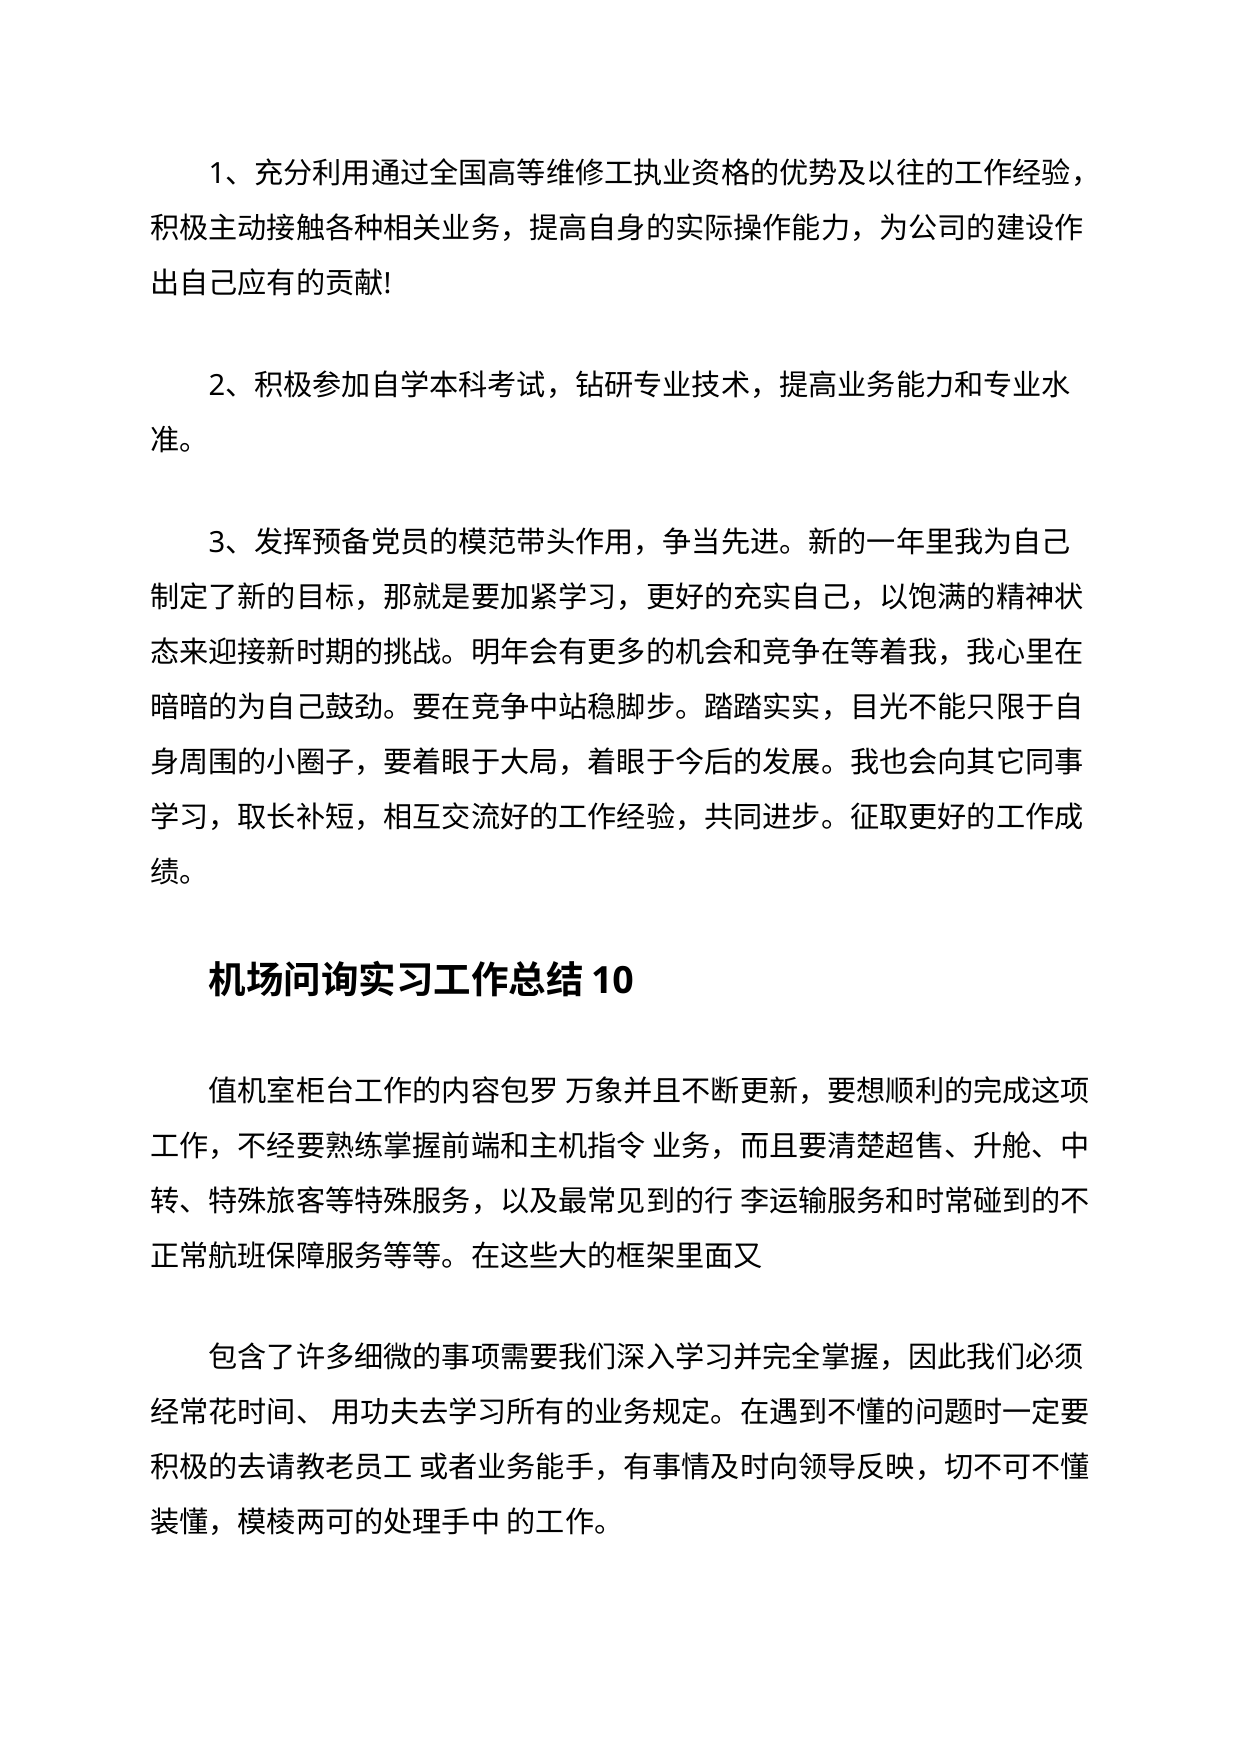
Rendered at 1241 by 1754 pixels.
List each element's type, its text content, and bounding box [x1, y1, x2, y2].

text 包含了许多细微的事项需要我们深入学习并完全掌握，因此我们必须经常花时间、 用功夫去学习所有的业务规定。在遇到不懂的问题时一定要积极的去请教老员工 或者业务能手，有事情及时向领导反映，切不可不懂装懂，模棱两可的处理手中 的工作。 [150, 1334, 1090, 1541]
text 值机室柜台工作的内容包罗 万象并且不断更新，要想顺利的完成这项工作，不经要熟练掌握前端和主机指令 业务，而且要清楚超售、升舱、中转、特殊旅客等特殊服务，以及最常见到的行 李运输服务和时常碰到的不正常航班保障服务等等。在这些大的框架里面又 [150, 1067, 1090, 1274]
text 1、充分利用通过全国高等维修工执业资格的优势及以往的工作经验，积极主动接触各种相关业务，提高自身的实际操作能力，为公司的建设作出自己应有的贡献! [150, 150, 1090, 302]
text 3、发挥预备党员的模范带头作用，争当先进。新的一年里我为自己制定了新的目标，那就是要加紧学习，更好的充实自己，以饱满的精神状态来迎接新时期的挑战。明年会有更多的机会和竞争在等着我，我心里在暗暗的为自己鼓劲。要在竞争中站稳脚步。踏踏实实，目光不能只限于自身周围的小圈子，要着眼于大局，着眼于今后的发展。我也会向其它同事学习，取长补短，相互交流好的工作经验，共同进步。征取更好的工作成绩。 [150, 519, 1090, 890]
text 机场问询实习工作总结10 [150, 950, 1090, 1004]
text 2、积极参加自学本科考试，钻研专业技术，提高业务能力和专业水准。 [150, 362, 1090, 459]
